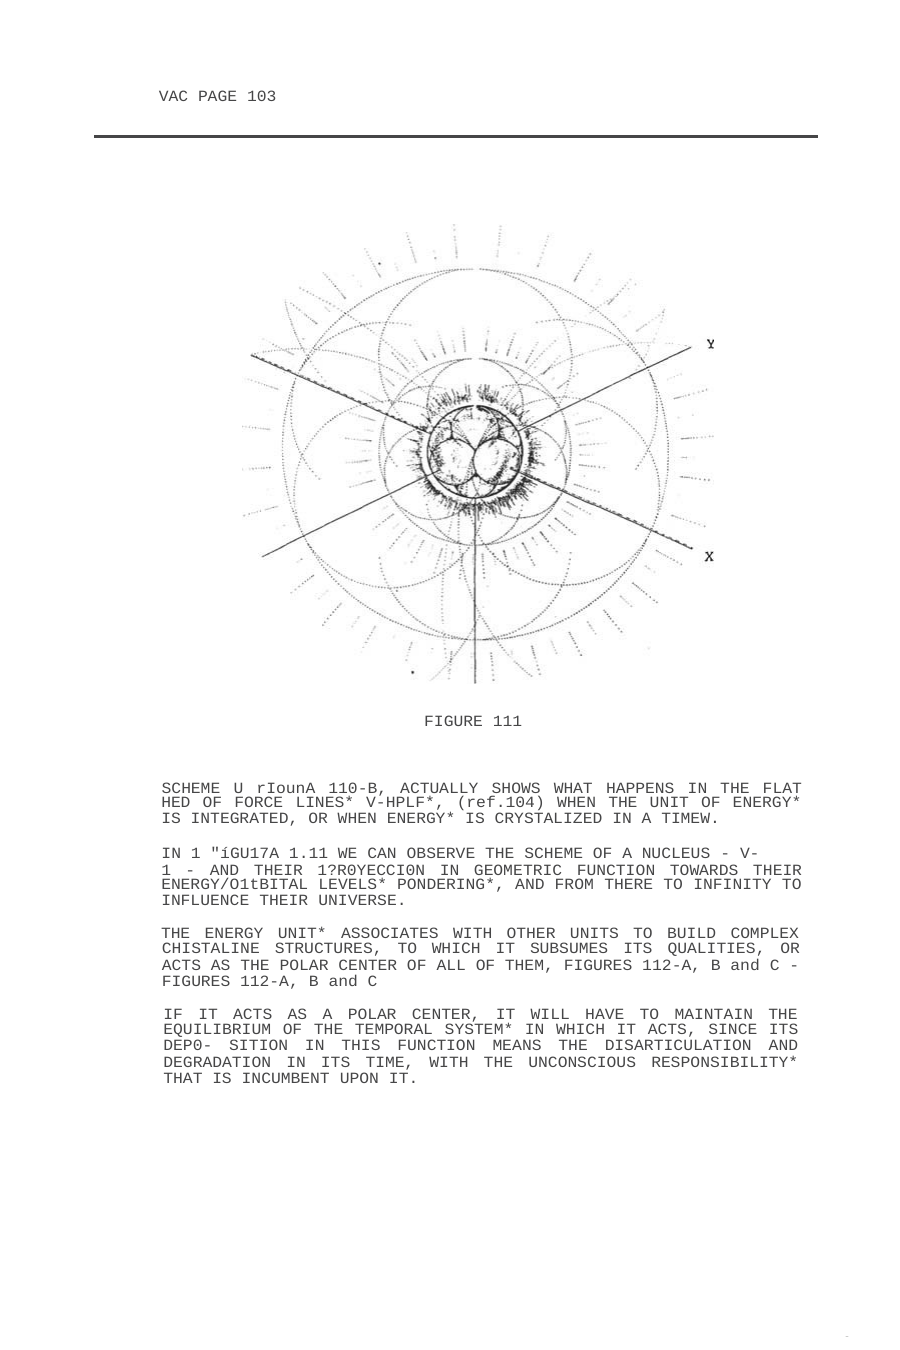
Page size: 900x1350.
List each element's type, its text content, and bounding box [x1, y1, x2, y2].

text IN 1 "íGU17A 1.11 WE CAN OBSERVE THE SCHEME OF A NUCLEUS - V- [161, 845, 867, 862]
text FIGURE 111 [253, 714, 693, 731]
picture [242, 224, 714, 684]
text IF IT ACTS AS A POLAR CENTER, IT WILL HAVE TO MAINTAIN THE EQUILIBRIUM OF THE TEMPORAL SYSTEM* IN WHICH IT ACTS, SINCE ITS DEP0- SITION IN THIS FUNCTION MEANS THE DISARTICULATION AND DEGRADATION IN ITS TIME, WITH THE UNCONSCIOUS RESPONSIBILITY* THAT IS INCUMBENT UPON IT. [163, 1006, 799, 1088]
text 1 - AND THEIR 1?R0YECCI0N IN GEOMETRIC FUNCTION TOWARDS THEIR ENERGY/O1tBITAL LEVELS* PONDERING*, AND FROM THERE TO INFINITY TO INFLUENCE THEIR UNIVERSE. [161, 862, 802, 910]
text VAC PAGE 103 [158, 88, 867, 106]
text SCHEME U rIounA 110-B, ACTUALLY SHOWS WHAT HAPPENS IN THE FLAT HED OF FORCE LINES* V-HPLF*, (ref.104) WHEN THE UNIT OF ENERGY* IS INTEGRATED, OR WHEN ENERGY* IS CRYSTALIZED IN A TIMEW. [161, 781, 802, 828]
text THE ENERGY UNIT* ASSOCIATES WITH OTHER UNITS TO BUILD COMPLEX CHISTALINE STRUCTURES, TO WHICH IT SUBSUMES ITS QUALITIES, OR ACTS AS THE POLAR CENTER OF ALL OF THEM, FIGURES 112-A, B and C - FIGURES 112-A, B and C [161, 926, 800, 991]
